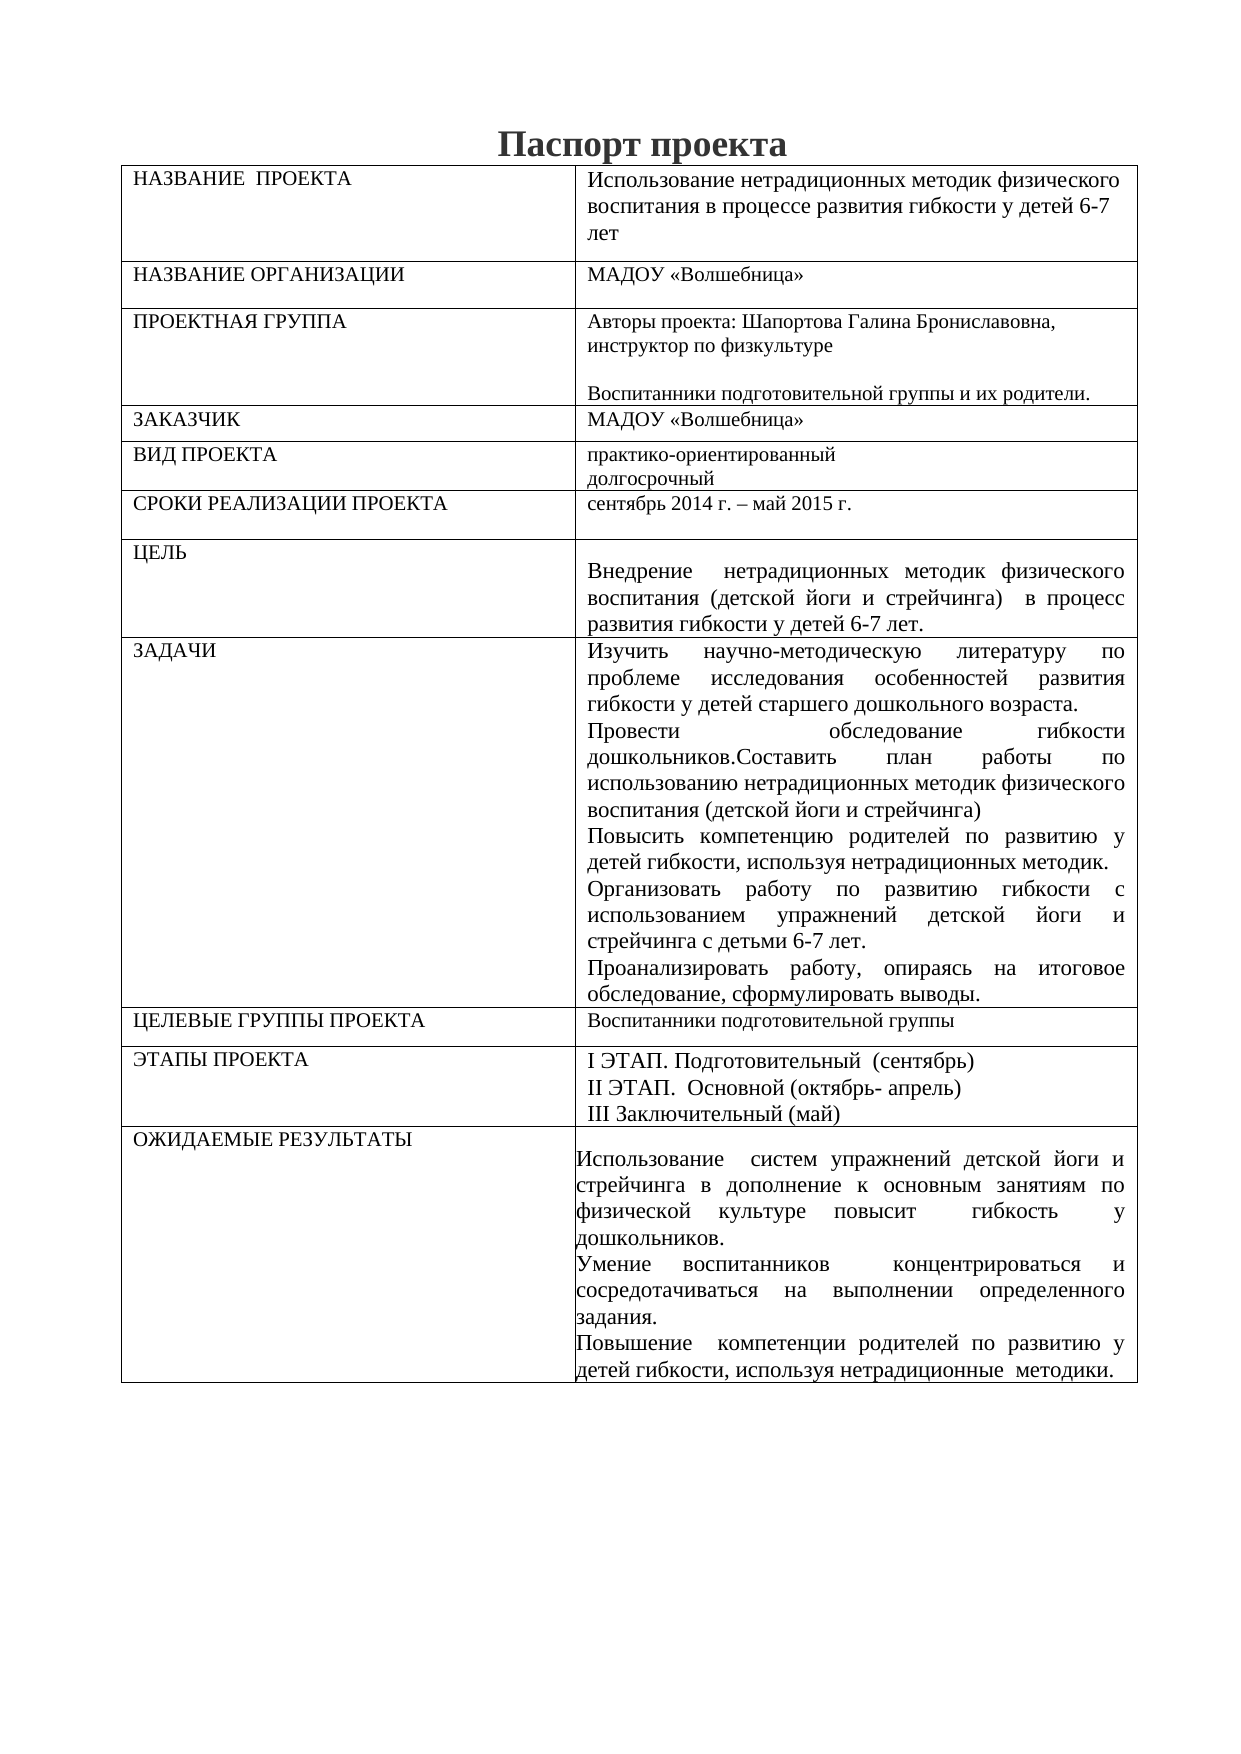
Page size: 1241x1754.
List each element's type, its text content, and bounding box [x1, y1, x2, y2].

table_header НАЗВАНИЕ ПРОЕКТА [122, 166, 575, 261]
subtitle Паспорт проекта [133, 122, 1152, 165]
table_cell Авторы проекта: Шапортова Галина Брониславовна, инструктор по физкультуре Воспитанники подготовительной группы и их родители. [576, 309, 1137, 405]
table_cell Изучить научно-методическую литературу по проблеме исследования особенностей развития гибкости у детей старшего дошкольного возраста. Провести обследование гибкости дошкольников.Составить план работы по использованию нетрадиционных методик физического воспитания (детской йоги и стрейчинга) Повысить компетенцию родителей по развитию у детей гибкости, используя нетрадиционных методик. Организовать работу по развитию гибкости с использованием упражнений детской йоги и стрейчинга с детьми 6-7 лет. Проанализировать работу, опираясь на итоговое обследование, сформулировать выводы. [576, 638, 1137, 1007]
table_cell ЗАКАЗЧИК [122, 406, 575, 441]
table_cell ЭТАПЫ ПРОЕКТА [122, 1047, 575, 1126]
table_cell ОЖИДАЕМЫЕ РЕЗУЛЬТАТЫ [122, 1127, 575, 1382]
table_cell ПРОЕКТНАЯ ГРУППА [122, 309, 575, 405]
table_header Использование нетрадиционных методик физического воспитания в процессе развития гибкости у детей 6-7 лет [576, 166, 1137, 261]
table_cell Использование систем упражнений детской йоги и стрейчинга в дополнение к основным занятиям по физической культуре повысит гибкость у дошкольников. Умение воспитанников концентрироваться и сосредотачиваться на выполнении определенного задания. Повышение компетенции родителей по развитию у детей гибкости, используя нетрадиционные методики. [576, 1127, 1137, 1382]
table_cell I ЭТАП. Подготовительный (сентябрь) II ЭТАП. Основной (октябрь- апрель) III Заключительный (май) [576, 1047, 1137, 1126]
table_cell СРОКИ РЕАЛИЗАЦИИ ПРОЕКТА [122, 491, 575, 539]
table_cell ЗАДАЧИ [122, 638, 575, 1007]
table_cell МАДОУ «Волшебница» [576, 262, 1137, 308]
table_cell МАДОУ «Волшебница» [576, 406, 1137, 441]
table_cell Воспитанники подготовительной группы [576, 1008, 1137, 1046]
table_cell Внедрение нетрадиционных методик физического воспитания (детской йоги и стрейчинга) в процесс развития гибкости у детей 6-7 лет. [576, 540, 1137, 637]
table_cell ВИД ПРОЕКТА [122, 442, 575, 490]
table_cell сентябрь 2014 г. – май 2015 г. [576, 491, 1137, 539]
table_cell практико-ориентированный долгосрочный [576, 442, 1137, 490]
table_cell НАЗВАНИЕ ОРГАНИЗАЦИИ [122, 262, 575, 308]
table_cell ЦЕЛЬ [122, 540, 575, 637]
table_cell ЦЕЛЕВЫЕ ГРУППЫ ПРОЕКТА [122, 1008, 575, 1046]
